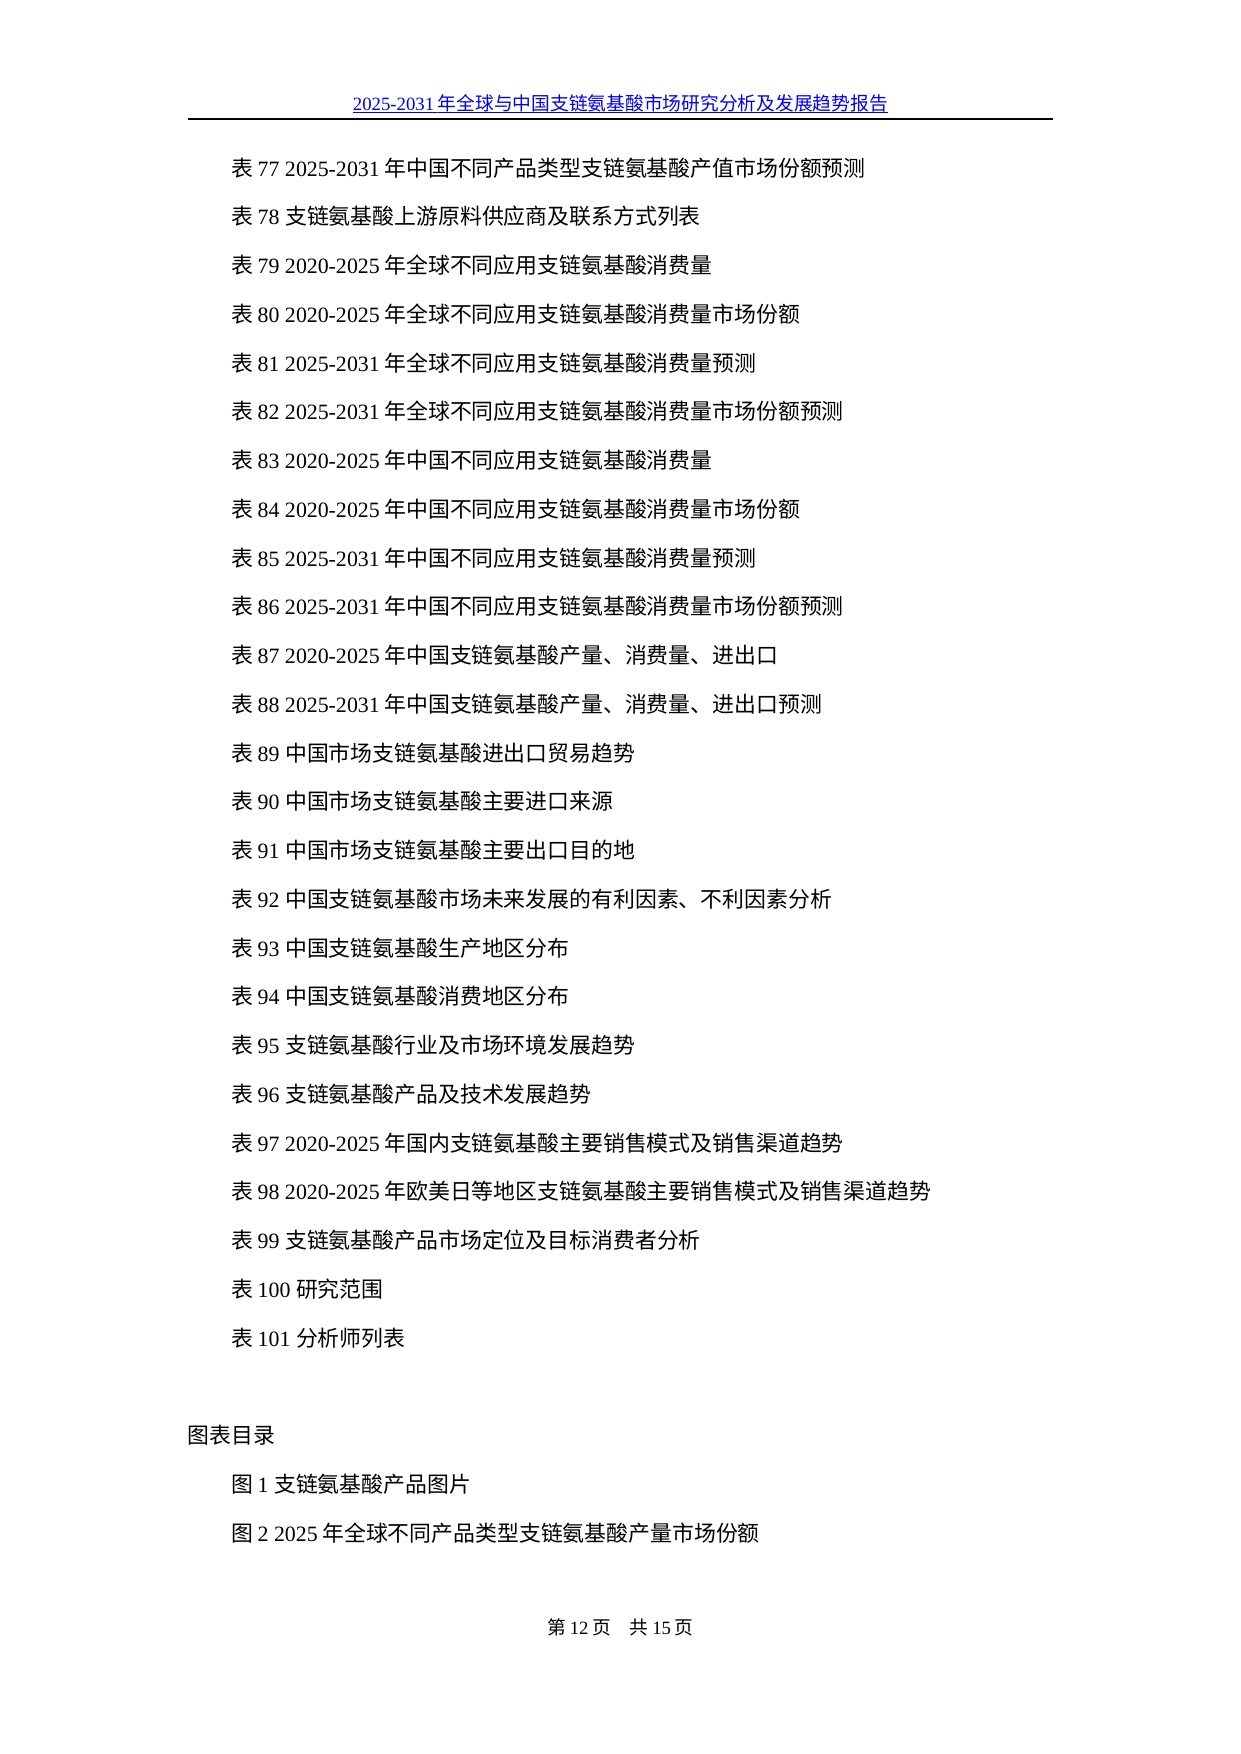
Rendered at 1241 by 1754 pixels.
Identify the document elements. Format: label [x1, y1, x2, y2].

text [187, 150, 1053, 1548]
